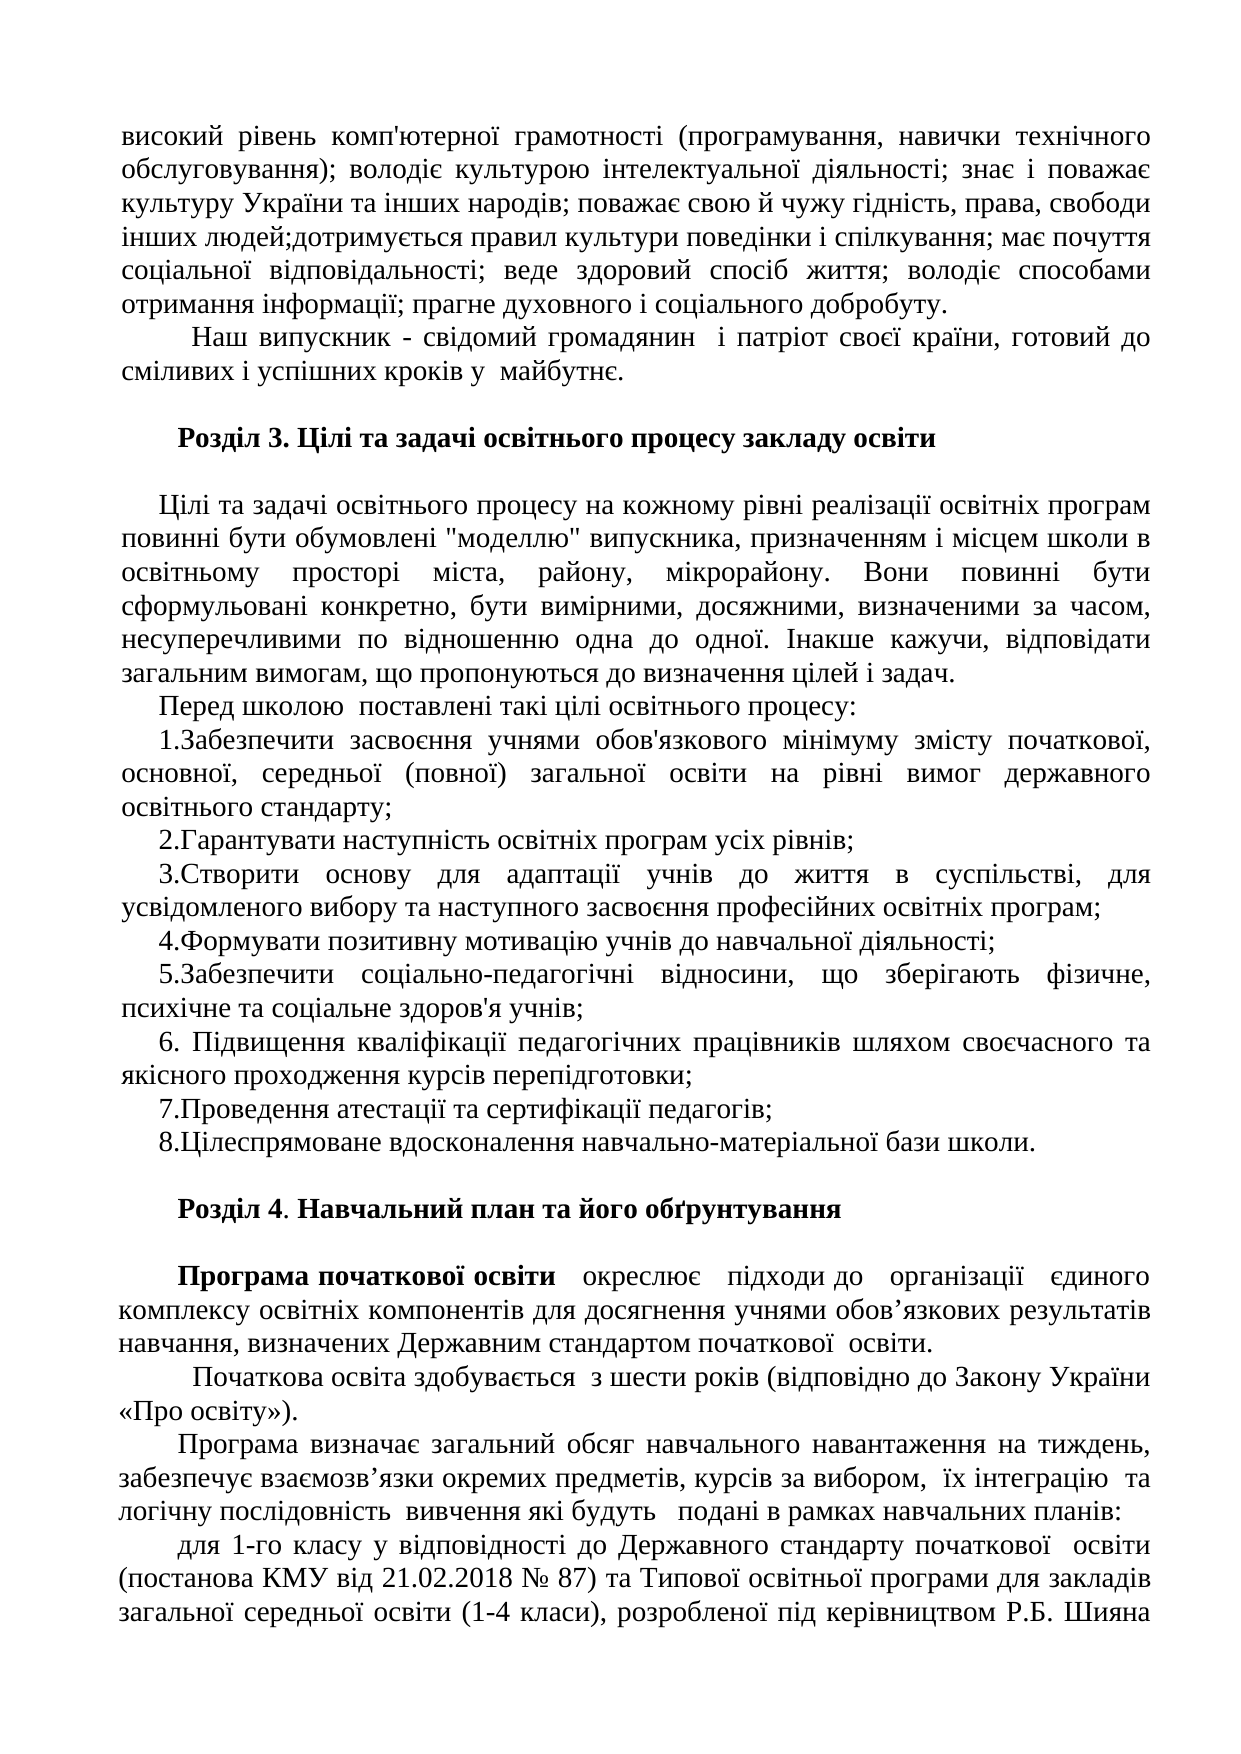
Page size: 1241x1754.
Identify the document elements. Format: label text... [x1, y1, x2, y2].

text 1.Забезпечити засвоєння учнями обов'язкового мінімуму змісту початкової, основної, середньої (повної) загальної освіти на рівні вимог державного освітнього стандарту; [121, 722, 1152, 822]
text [118, 1527, 1152, 1627]
text Перед школою поставлені такі цілі освітнього процесу: [121, 688, 1152, 722]
text Початкова освіта здобувається з шести років (відповідно до Закону України «Про освіту»). [118, 1359, 1152, 1426]
text Програма визначає загальний обсяг навчального навантаження на тиждень, забезпечує взаємозв’язки окремих предметів, курсів за вибором, їх інтеграцію та логічну послідовність вивчення які будуть подані в рамках навчальних планів: [118, 1426, 1152, 1527]
text 7.Проведення атестації та сертифікації педагогів; [121, 1091, 1152, 1124]
text Цілі та задачі освітнього процесу на кожному рівні реалізації освітніх програм повинні бути обумовлені "моделлю" випускника, призначенням і місцем школи в освітньому просторі міста, району, мікрорайону. Вони повинні бути сформульовані конкретно, бути вимірними, досяжними, визначеними за часом, несуперечливими по відношенню одна до одної. Інакше кажучи, відповідати загальним вимогам, що пропонуються до визначення цілей і задач. [121, 487, 1152, 688]
text 6. Підвищення кваліфікації педагогічних працівників шляхом своєчасного та якісного проходження курсів перепідготовки; [121, 1024, 1152, 1091]
text Розділ 4. Навчальний план та його обґрунтування [177, 1191, 1152, 1225]
text Розділ 3. Цілі та задачі освітнього процесу закладу освіти [177, 420, 1152, 453]
text 8.Цілеспрямоване вдосконалення навчально-матеріальної бази школи. [121, 1124, 1152, 1158]
text Програма початкової освіти окреслює підходи до організації єдиного комплексу освітніх компонентів для досягнення учнями обов’язкових результатів навчання, визначених Державним стандартом початкової освіти. [118, 1258, 1152, 1359]
text 3.Створити основу для адаптації учнів до життя в суспільстві, для усвідомленого вибору та наступного засвоєння професійних освітніх програм; [121, 856, 1152, 923]
text 5.Забезпечити соціально-педагогічні відносини, що зберігають фізичне, психічне та соціальне здоров'я учнів; [121, 957, 1152, 1024]
text 2.Гарантувати наступність освітніх програм усіх рівнів; [121, 822, 1152, 856]
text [121, 118, 1152, 319]
text 4.Формувати позитивну мотивацію учнів до навчальної діяльності; [121, 923, 1152, 957]
text Наш випускник - свідомий громадянин і патріот своєї країни, готовий до сміливих і успішних кроків у майбутнє. [121, 319, 1152, 386]
